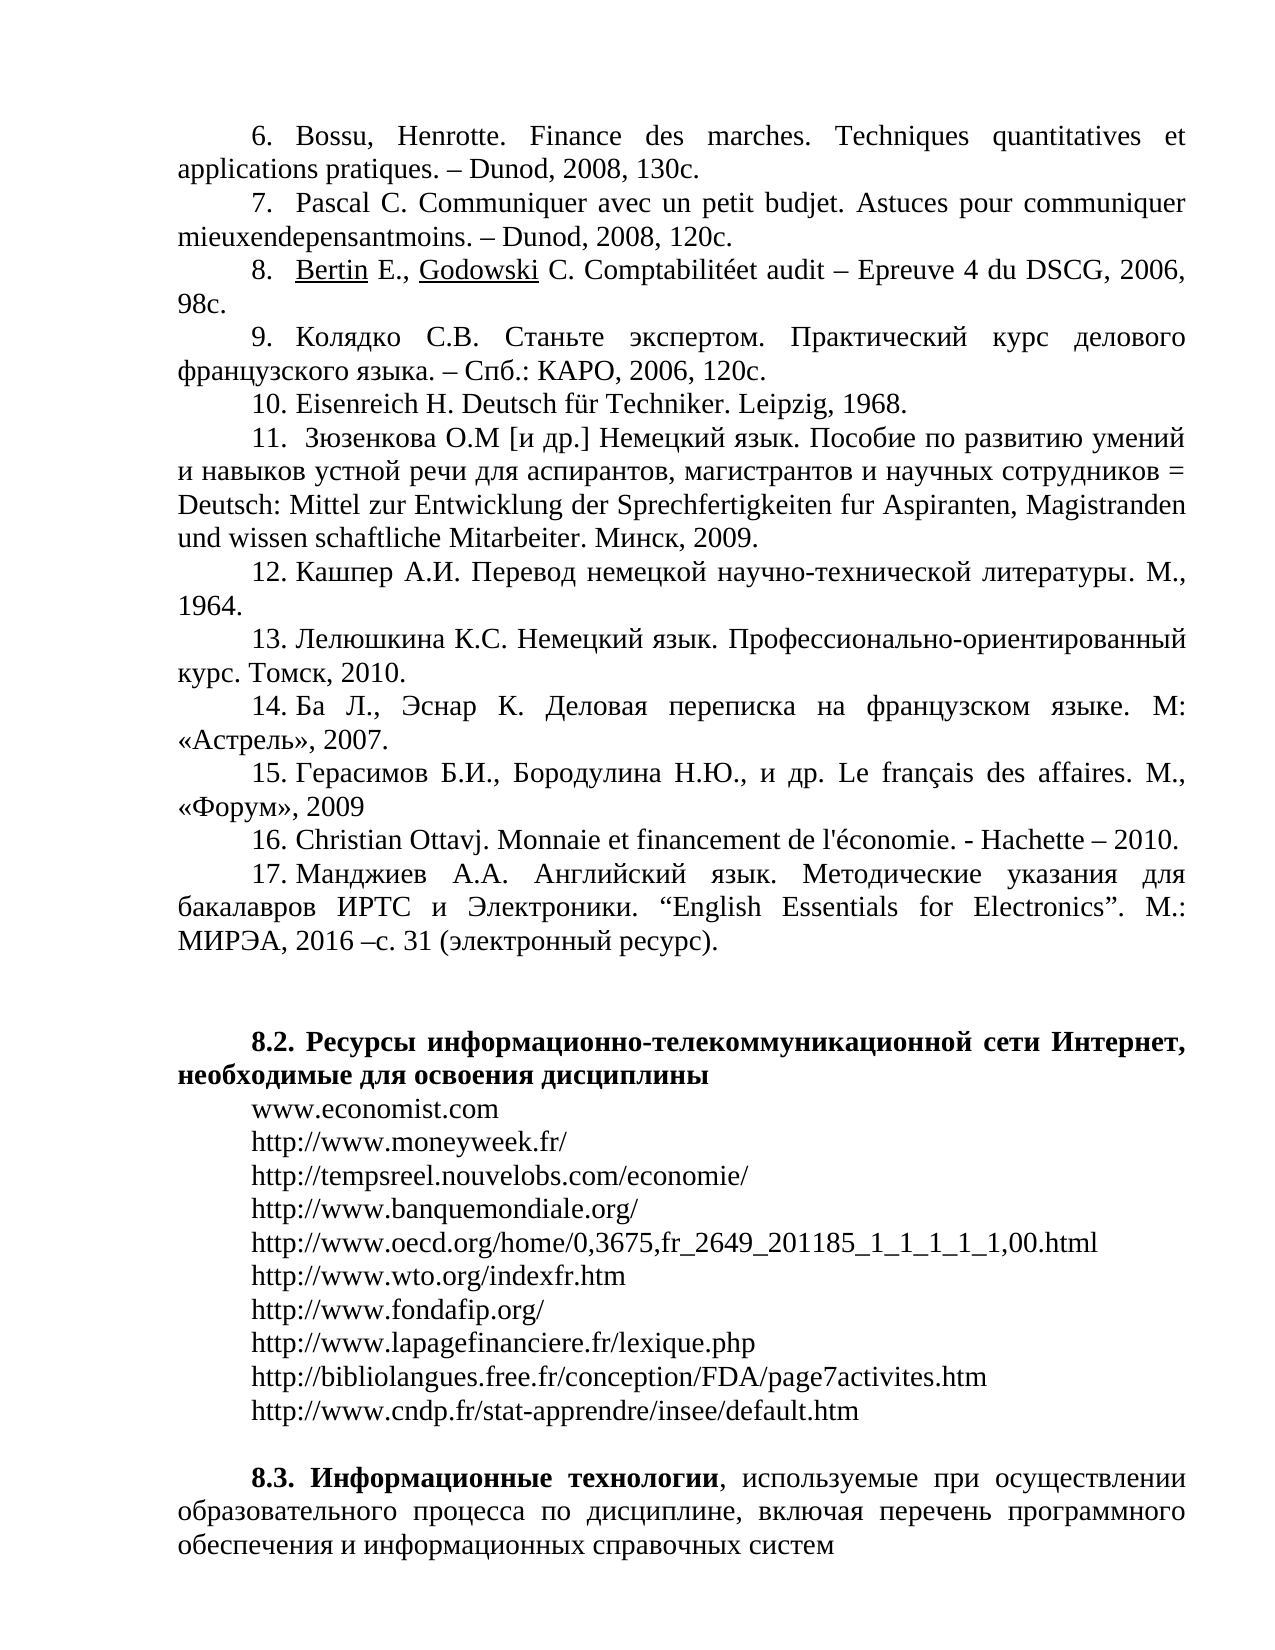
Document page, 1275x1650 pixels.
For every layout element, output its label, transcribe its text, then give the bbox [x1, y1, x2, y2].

list Pascal C. Communiquer avec un petit budjet. Astuces pour communiquer mieuxendepensantmoins. – Dunod, 2008, 120с. [177, 185, 1186, 252]
text http://tempsreel.nouvelobs.com/economie/ [177, 1158, 1186, 1191]
text http://www.banquemondiale.org/ [177, 1191, 1186, 1225]
list Манджиев А.А. Английский язык. Методические указания для бакалавров ИРТС и Электроники. “English Essentials for Electronics”. М.: МИРЭА, 2016 –с. 31 (электронный ресурс). [177, 856, 1186, 957]
list Eisenreich H. Deutsch für Techniker. Leipzig, 1968. [177, 386, 1186, 420]
text http://www.lapagefinanciere.fr/lexique.php [177, 1326, 1186, 1359]
list Bertin E., Godowski C. Comptabilitéet audit – Epreuve 4 du DSCG, 2006, 98с. [177, 252, 1186, 319]
text http://www.oecd.org/home/0,3675,fr_2649_201185_1_1_1_1_1,00.html [177, 1225, 1186, 1258]
text 8.3. Информационные технологии, используемые при осуществлении образовательного процесса по дисциплине, включая перечень программного обеспечения и информационных справочных систем [177, 1460, 1186, 1560]
text http://www.wto.org/indexfr.htm [177, 1258, 1186, 1292]
list Лелюшкина К.С. Немецкий язык. Профессионально-ориентированный курс. Томск, 2010. [177, 621, 1186, 688]
list Колядко С.В. Станьте экспертом. Практический курс делового французского языка. – Спб.: КАРО, 2006, 120с. [177, 319, 1186, 386]
text www.economist.com [177, 1091, 1186, 1124]
list Ба Л., Эснар К. Деловая переписка на французском языке. М: «Астрель», 2007. [177, 688, 1186, 755]
text http://www.cndp.fr/stat-apprendre/insee/default.htm [177, 1393, 1186, 1426]
list Герасимов Б.И., Бородулина Н.Ю., и др. Le français des affaires. М., «Форум», 2009 [177, 755, 1186, 822]
text http://www.fondafip.org/ [177, 1292, 1186, 1326]
text http://www.moneyweek.fr/ [177, 1124, 1186, 1158]
list Christian Ottavj. Monnaie et financement de l'économie. - Hachette – 2010. [177, 822, 1186, 856]
text http://bibliolangues.free.fr/conception/FDA/page7activites.htm [177, 1359, 1186, 1393]
list Зюзенкова О.М [и др.] Немецкий язык. Пособие по развитию умений и навыков устной речи для аспирантов, магистрантов и научных сотрудников = Deutsch: Mittel zur Entwicklung der Sprechfertigkeiten fur Aspiranten, Magistranden und wissen schaftliche Mitarbeiter. Минск, 2009. [177, 420, 1186, 554]
list Bossu, Henrotte. Finance des marches. Techniques quantitatives et applications pratiques. – Dunod, 2008, 130с. [177, 118, 1186, 185]
list Кашпер А.И. Перевод немецкой научно-технической литературы. М., 1964. [177, 554, 1186, 621]
text 8.2. Ресурсы информационно-телекоммуникационной сети Интернет, необходимые для освоения дисциплины [177, 1024, 1186, 1091]
